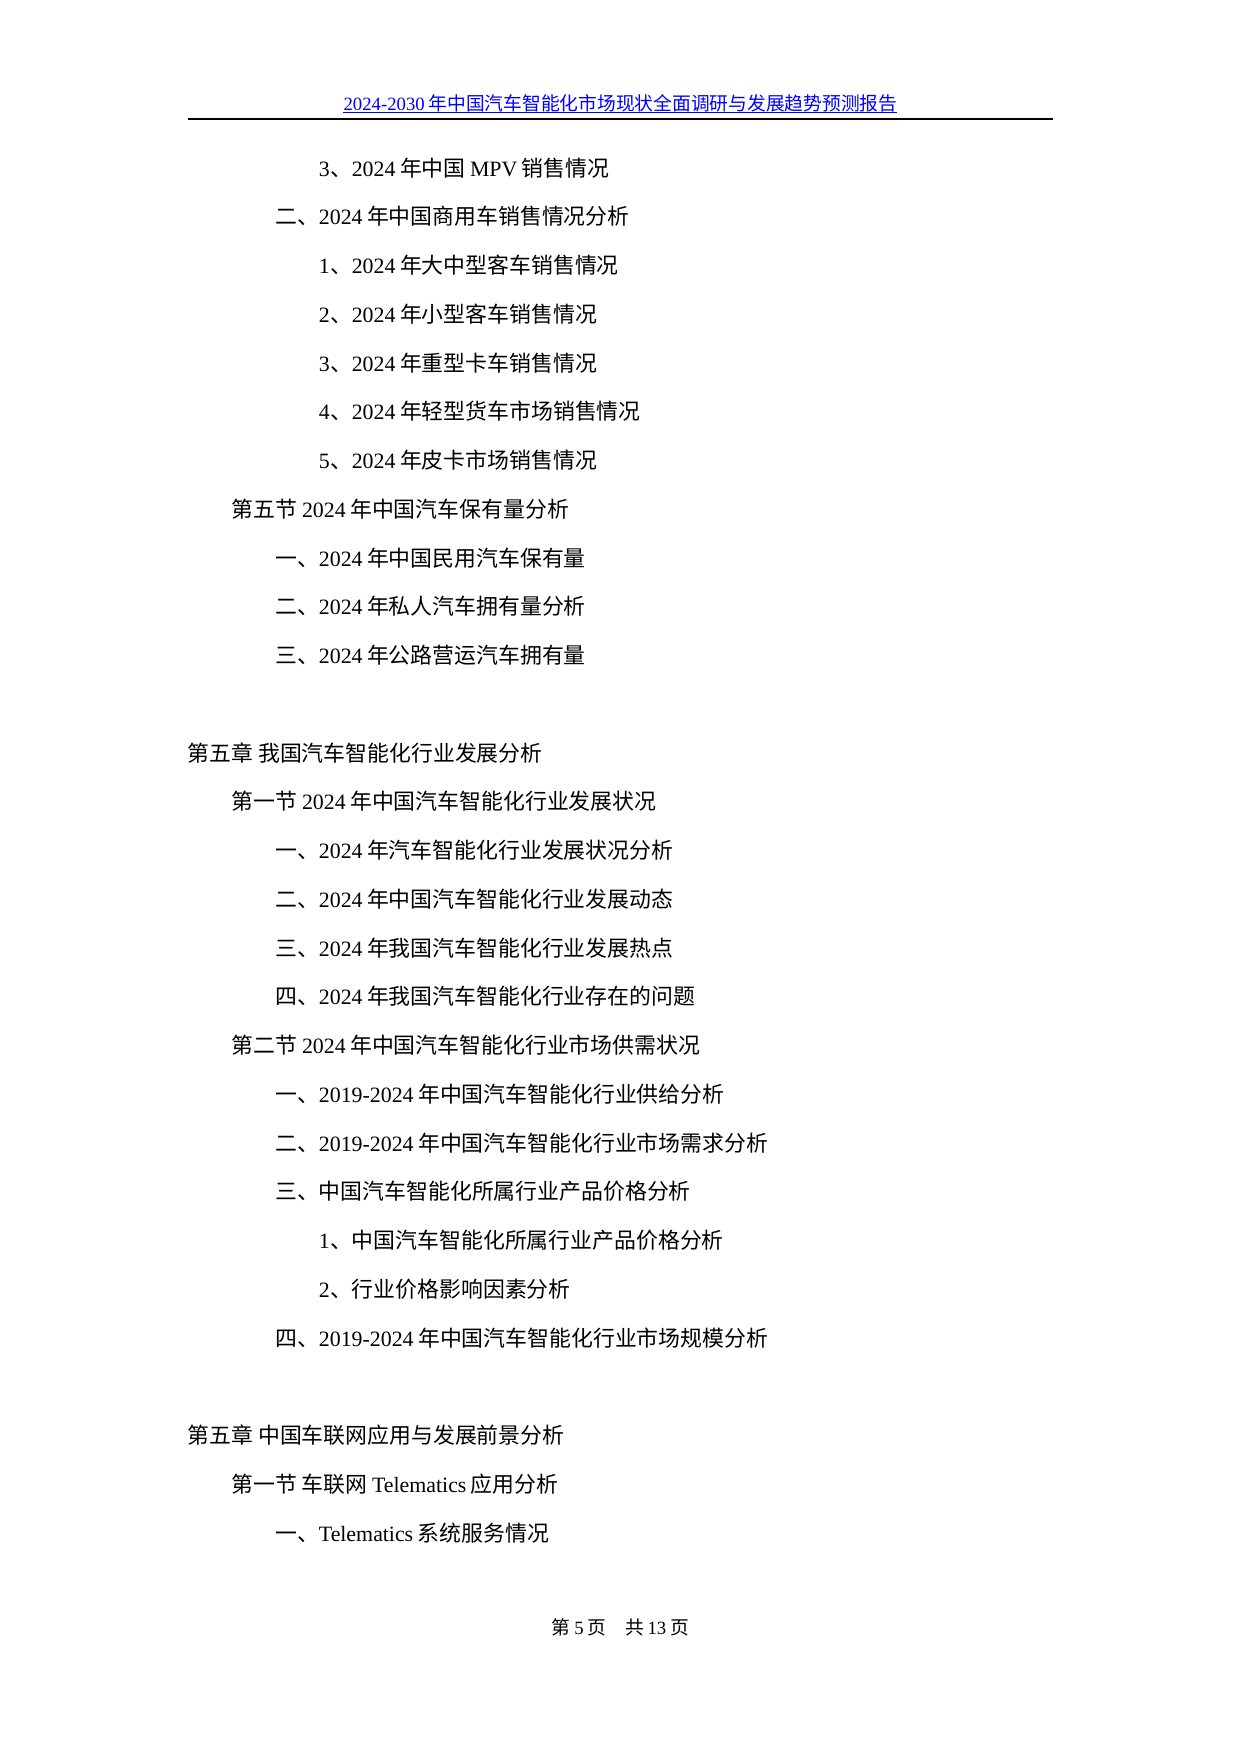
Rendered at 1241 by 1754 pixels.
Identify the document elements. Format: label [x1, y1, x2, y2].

text [187, 150, 1053, 1548]
